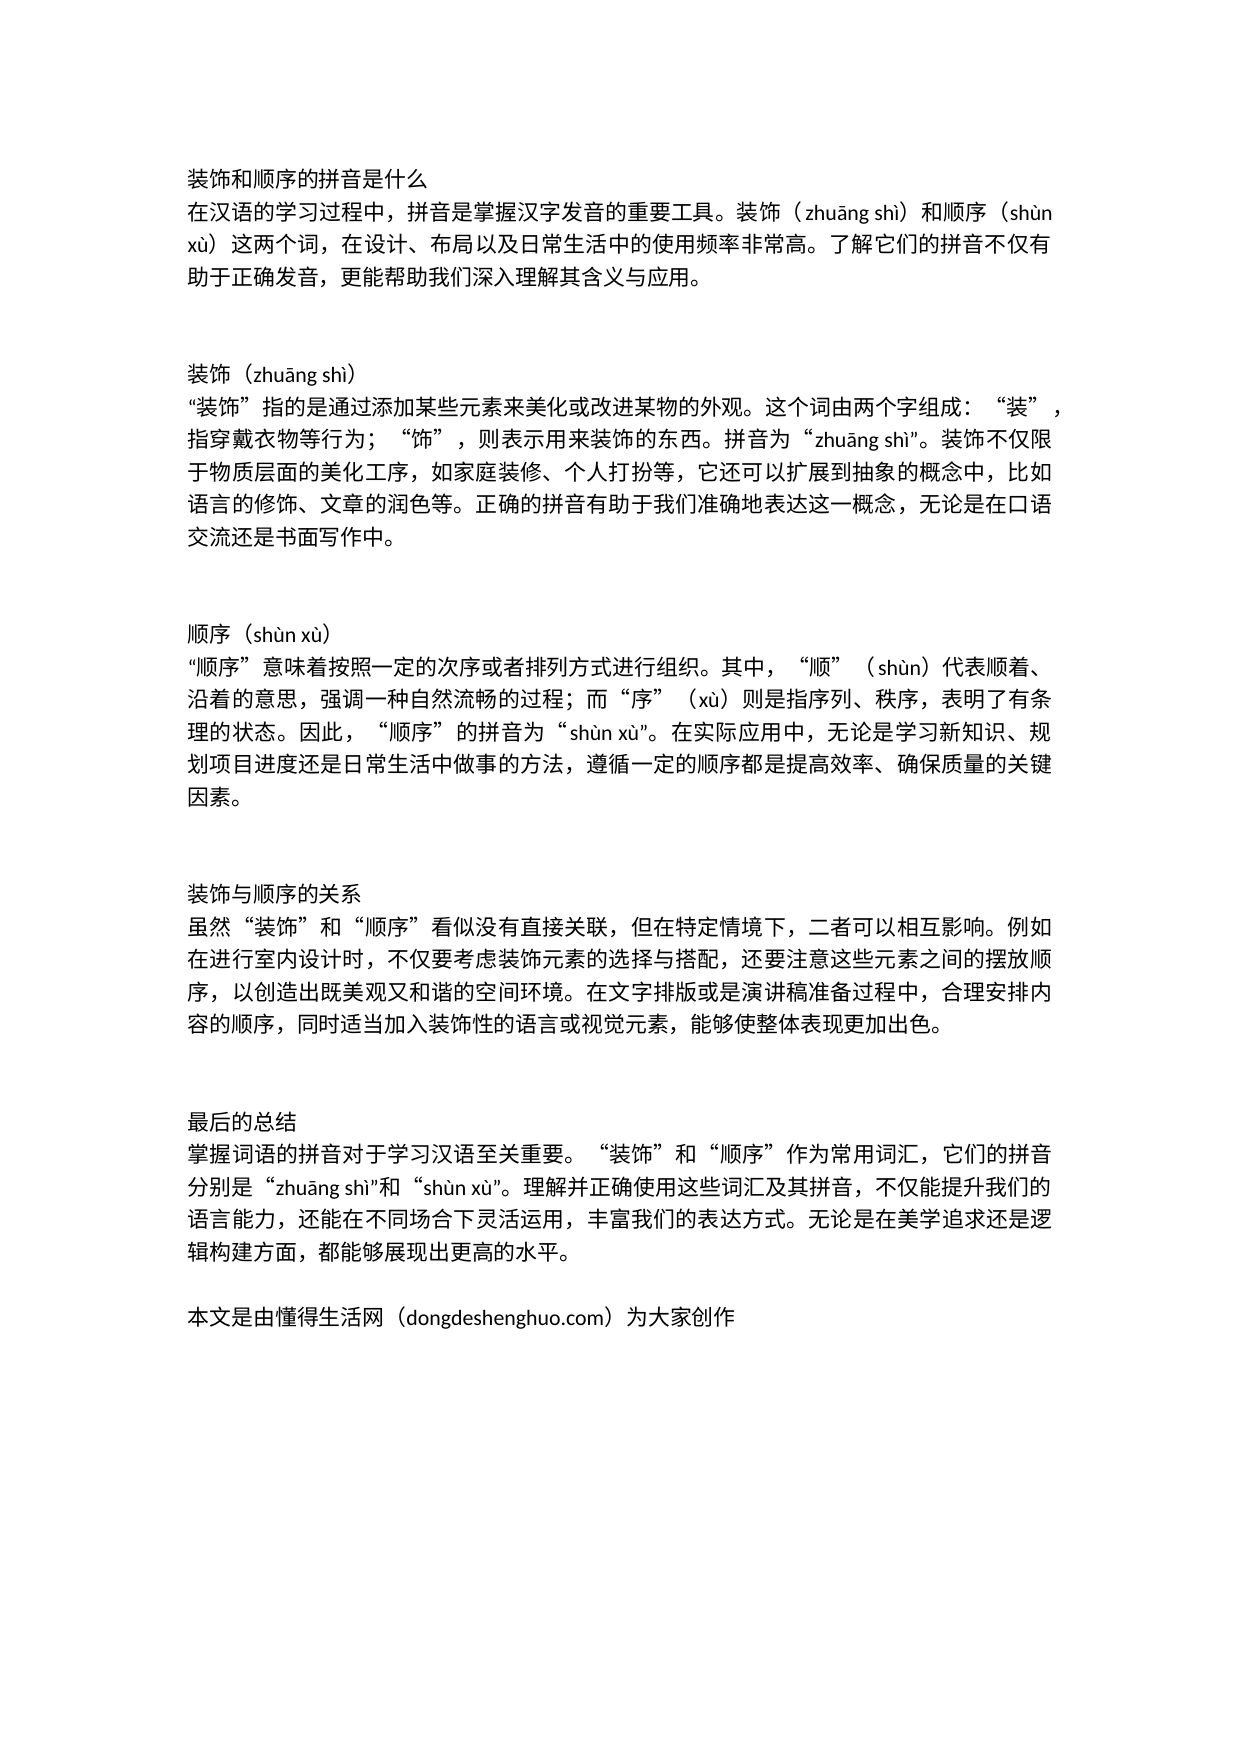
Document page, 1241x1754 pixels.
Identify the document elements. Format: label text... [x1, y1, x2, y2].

text 装饰和顺序的拼音是什么 [187, 162, 1053, 194]
text 最后的总结 [187, 1104, 1053, 1137]
text “顺序”意味着按照一定的次序或者排列方式进行组织。其中，“顺”（shùn）代表顺着、沿着的意思，强调一种自然流畅的过程；而“序”（xù）则是指序列、秩序，表明了有条理的状态。因此，“顺序”的拼音为“shùn xù”。在实际应用中，无论是学习新知识、规划项目进度还是日常生活中做事的方法，遵循一定的顺序都是提高效率、确保质量的关键因素。 [187, 649, 1053, 812]
text 虽然“装饰”和“顺序”看似没有直接关联，但在特定情境下，二者可以相互影响。例如，在进行室内设计时，不仅要考虑装饰元素的选择与搭配，还要注意这些元素之间的摆放顺序，以创造出既美观又和谐的空间环境。在文字排版或是演讲稿准备过程中，合理安排内容的顺序，同时适当加入装饰性的语言或视觉元素，能够使整体表现更加出色。 [187, 909, 1053, 1039]
text 掌握词语的拼音对于学习汉语至关重要。“装饰”和“顺序”作为常用词汇，它们的拼音分别是“zhuāng shì”和“shùn xù”。理解并正确使用这些词汇及其拼音，不仅能提升我们的语言能力，还能在不同场合下灵活运用，丰富我们的表达方式。无论是在美学追求还是逻辑构建方面，都能够展现出更高的水平。 [187, 1137, 1053, 1267]
text “装饰”指的是通过添加某些元素来美化或改进某物的外观。这个词由两个字组成：“装”，指穿戴衣物等行为；“饰”，则表示用来装饰的东西。拼音为“zhuāng shì”。装饰不仅限于物质层面的美化工序，如家庭装修、个人打扮等，它还可以扩展到抽象的概念中，比如语言的修饰、文章的润色等。正确的拼音有助于我们准确地表达这一概念，无论是在口语交流还是书面写作中。 [187, 389, 1053, 552]
text 在汉语的学习过程中，拼音是掌握汉字发音的重要工具。装饰（zhuāng shì）和顺序（shùn xù）这两个词，在设计、布局以及日常生活中的使用频率非常高。了解它们的拼音不仅有助于正确发音，更能帮助我们深入理解其含义与应用。 [187, 194, 1053, 292]
text 本文是由懂得生活网（dongdeshenghuo.com）为大家创作 [187, 1299, 1053, 1332]
text 顺序（shùn xù） [187, 617, 1053, 649]
text 装饰（zhuāng shì） [187, 357, 1053, 389]
text 装饰与顺序的关系 [187, 877, 1053, 909]
